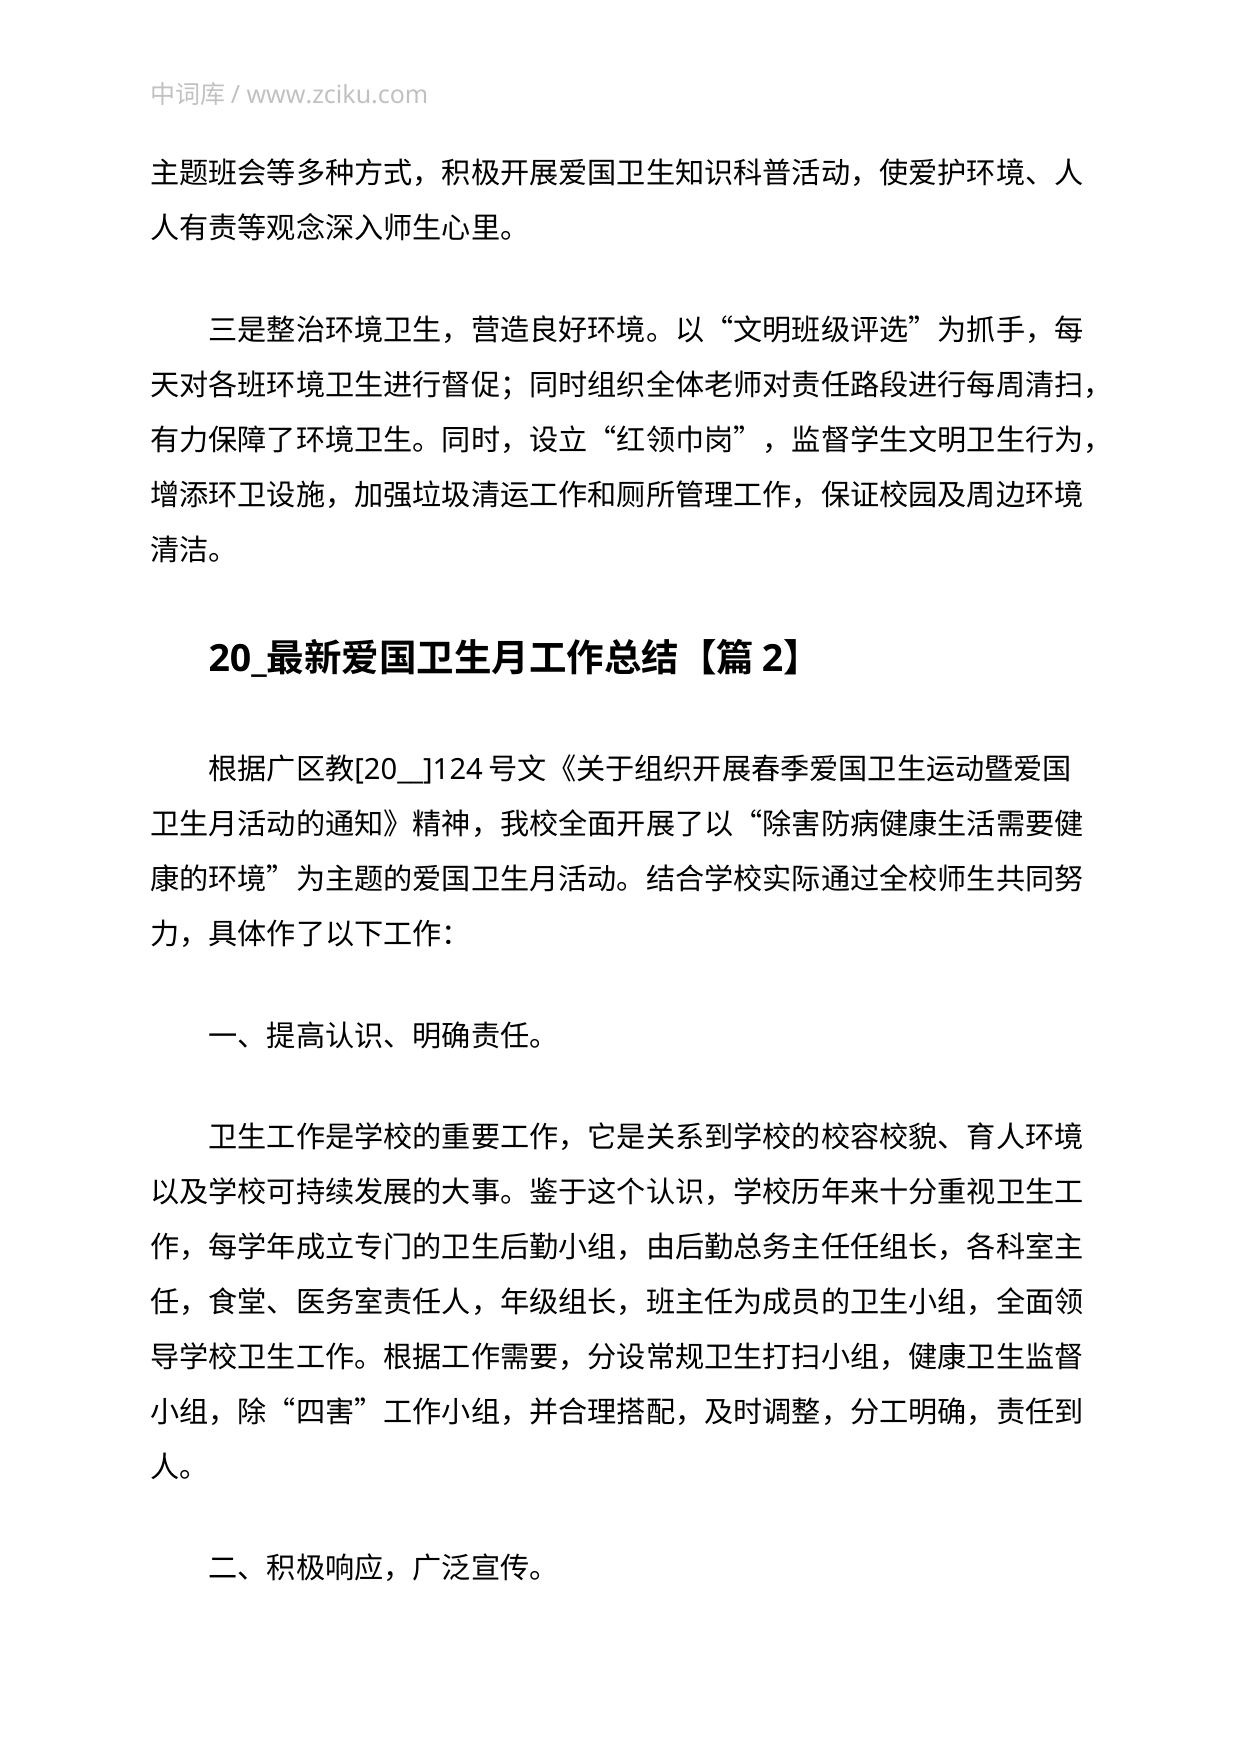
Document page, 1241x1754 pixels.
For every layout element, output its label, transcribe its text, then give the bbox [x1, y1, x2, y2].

text 根据广区教[20__]124号文《关于组织开展春季爱国卫生运动暨爱国卫生月活动的通知》精神，我校全面开展了以“除害防病健康生活需要健康的环境”为主题的爱国卫生月活动。结合学校实际通过全校师生共同努力，具体作了以下工作： [150, 746, 1090, 953]
text 20_最新爱国卫生月工作总结【篇2】 [150, 628, 1090, 682]
text 卫生工作是学校的重要工作，它是关系到学校的校容校貌、育人环境以及学校可持续发展的大事。鉴于这个认识，学校历年来十分重视卫生工作，每学年成立专门的卫生后勤小组，由后勤总务主任任组长，各科室主任，食堂、医务室责任人，年级组长，班主任为成员的卫生小组，全面领导学校卫生工作。根据工作需要，分设常规卫生打扫小组，健康卫生监督小组，除“四害”工作小组，并合理搭配，及时调整，分工明确，责任到人。 [150, 1114, 1090, 1486]
text 一、提高认识、明确责任。 [150, 1012, 1090, 1054]
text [150, 150, 1090, 247]
text 二、积极响应，广泛宣传。 [150, 1545, 1090, 1587]
text 三是整治环境卫生，营造良好环境。以“文明班级评选”为抓手，每天对各班环境卫生进行督促；同时组织全体老师对责任路段进行每周清扫，有力保障了环境卫生。同时，设立“红领巾岗”，监督学生文明卫生行为，增添环卫设施，加强垃圾清运工作和厕所管理工作，保证校园及周边环境清洁。 [150, 307, 1090, 568]
